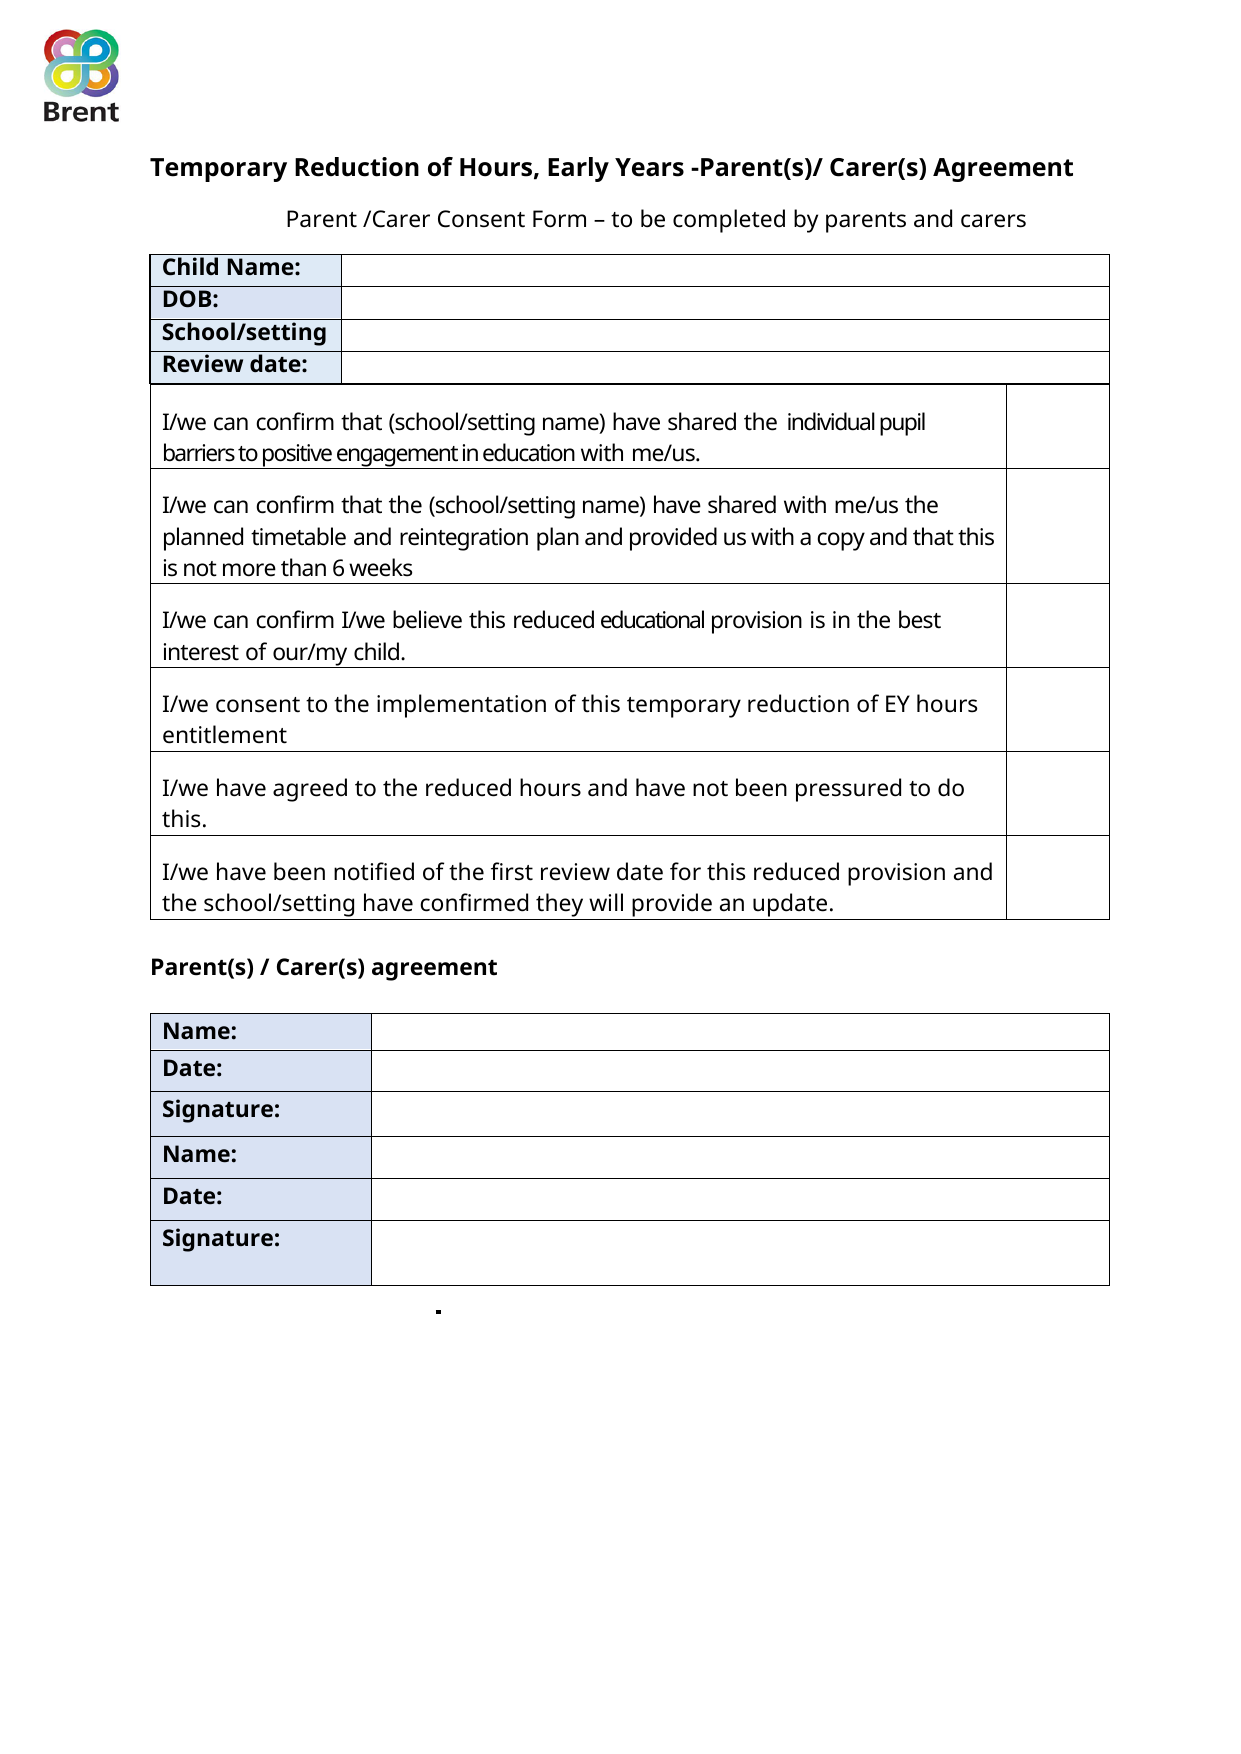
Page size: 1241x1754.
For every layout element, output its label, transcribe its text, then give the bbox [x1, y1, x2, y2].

text Parent /Carer Consent Form – to be completed by parents and carers [285, 203, 1090, 235]
table_cell [342, 287, 1109, 318]
table_cell I/we can confirm that the (school/setting name) have shared with me/us the planned timetable and reintegration plan and provided us with a copy and that this is not more than 6 weeks [151, 469, 1006, 583]
table_cell [342, 320, 1109, 351]
table_cell Date: [151, 1179, 371, 1220]
table_cell Review date: [151, 352, 341, 383]
table_cell [1007, 584, 1109, 667]
table_cell I/we can confirm I/we believe this reduced educational provision is in the best interest of our/my child. [151, 584, 1006, 667]
table_cell [342, 352, 1109, 383]
table_cell Name: [151, 1137, 371, 1178]
table_cell I/we consent to the implementation of this temporary reduction of EY hours entitlement [151, 668, 1006, 751]
table_cell [1007, 836, 1109, 918]
table_header [1007, 385, 1109, 468]
table_cell [372, 1051, 1109, 1091]
table_cell I/we have agreed to the reduced hours and have not been pressured to do this. [151, 752, 1006, 834]
text Temporary Reduction of Hours, Early Years -Parent(s)/ Carer(s) Agreement [150, 150, 1090, 184]
table_header Name: [151, 1014, 371, 1049]
table_cell I/we have been notified of the first review date for this reduced provision and the school/setting have confirmed they will provide an update. [151, 836, 1006, 918]
table_cell [1007, 469, 1109, 583]
picture [43, 29, 121, 125]
table_cell DOB: [151, 287, 341, 318]
subtitle Parent(s) / Carer(s) agreement [150, 951, 1090, 982]
table_header [342, 255, 1109, 286]
table_cell Signature: [151, 1221, 371, 1285]
table_cell [372, 1221, 1109, 1285]
table_cell [1007, 668, 1109, 751]
table_cell School/setting [151, 320, 341, 351]
table_cell [372, 1179, 1109, 1220]
table_header I/we can confirm that (school/setting name) have shared the individual pupil barriers to positive engagement in education with me/us. [151, 385, 1006, 468]
table_cell [372, 1137, 1109, 1178]
table_header Child Name: [151, 255, 341, 286]
table_cell Date: [151, 1051, 371, 1091]
table_cell [372, 1092, 1109, 1136]
table_header [372, 1014, 1109, 1049]
table_cell Signature: [151, 1092, 371, 1136]
table_cell [1007, 752, 1109, 834]
